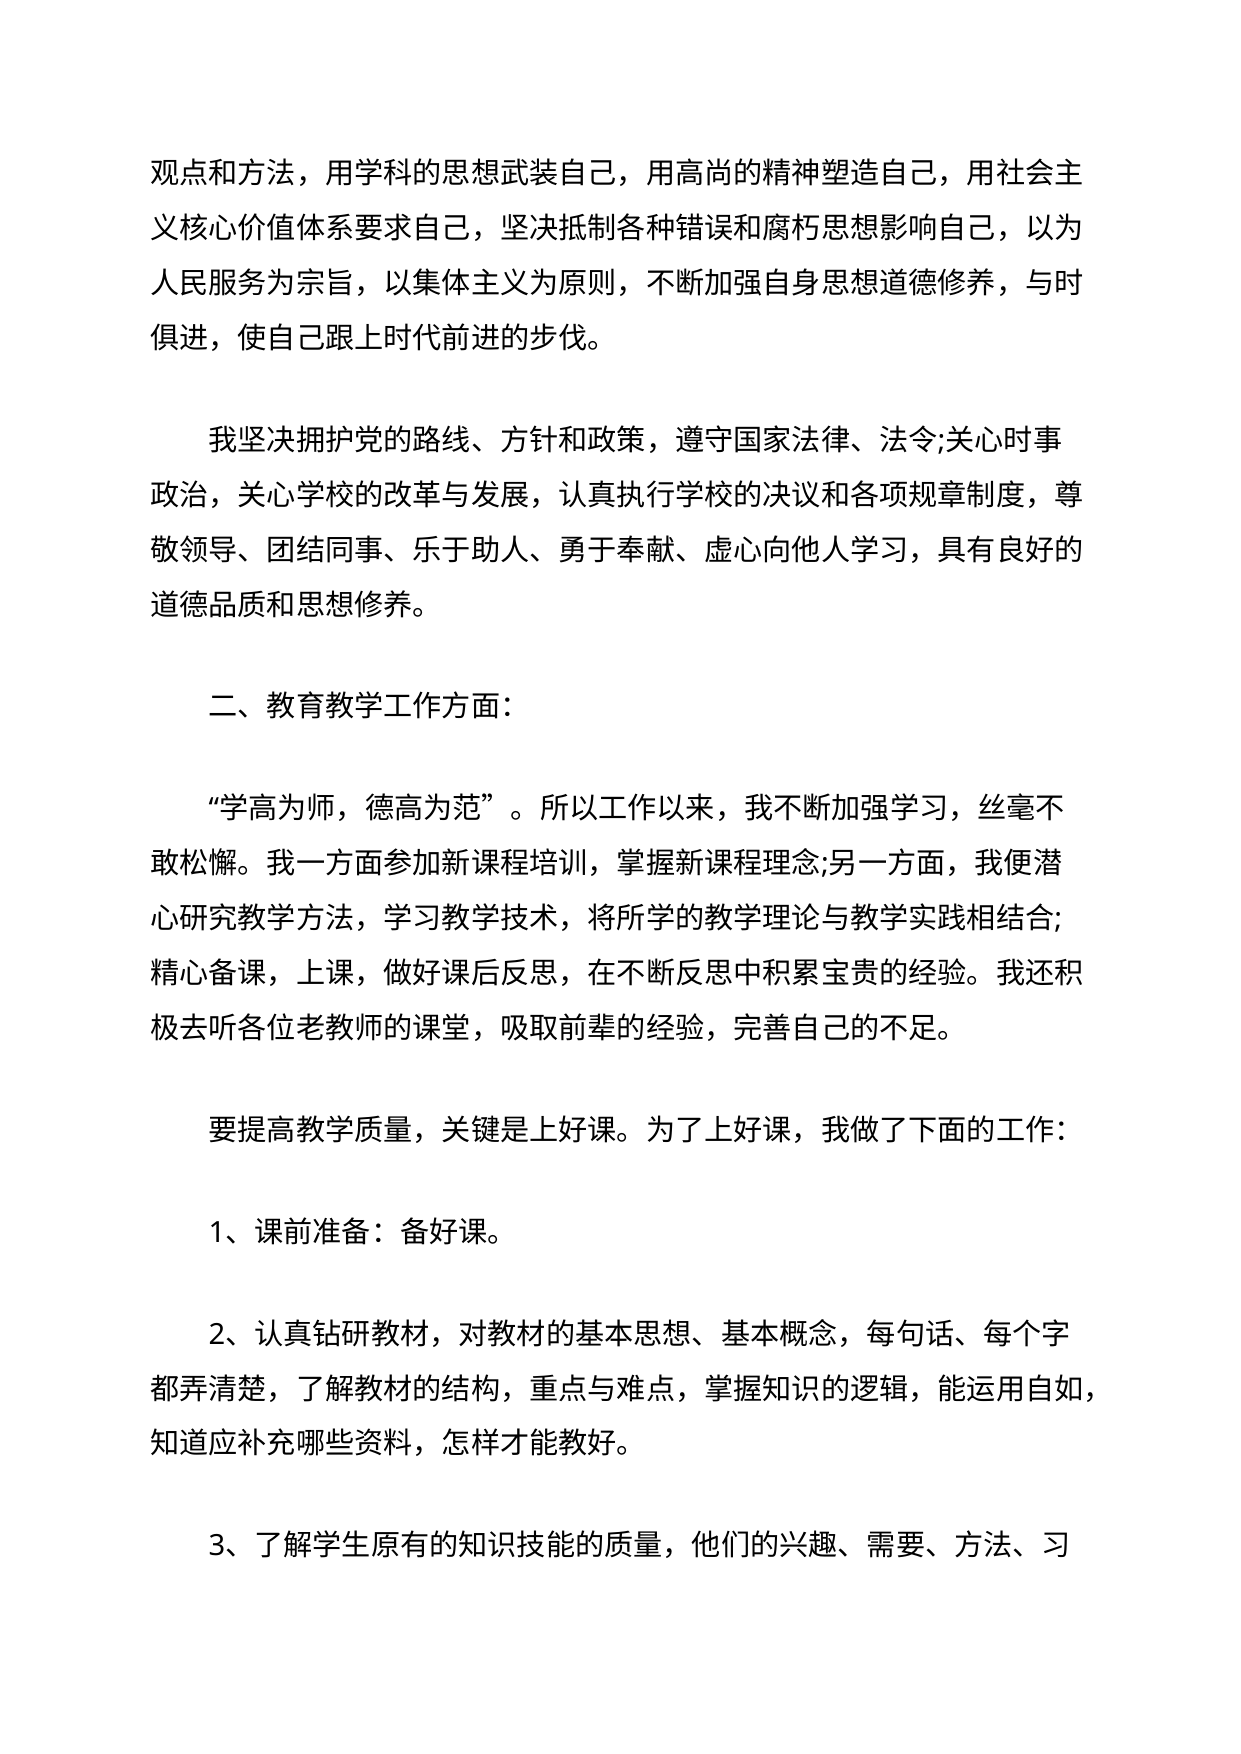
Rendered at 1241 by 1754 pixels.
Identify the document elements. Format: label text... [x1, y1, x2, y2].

text 2、认真钻研教材，对教材的基本思想、基本概念，每句话、每个字都弄清楚，了解教材的结构，重点与难点，掌握知识的逻辑，能运用自如，知道应补充哪些资料，怎样才能教好。 [150, 1310, 1090, 1462]
text 我坚决拥护党的路线、方针和政策，遵守国家法律、法令;关心时事政治，关心学校的改革与发展，认真执行学校的决议和各项规章制度，尊敬领导、团结同事、乐于助人、勇于奉献、虚心向他人学习，具有良好的道德品质和思想修养。 [150, 416, 1090, 623]
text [150, 1522, 1090, 1564]
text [150, 150, 1090, 357]
text 1、课前准备：备好课。 [150, 1208, 1090, 1251]
text 要提高教学质量，关键是上好课。为了上好课，我做了下面的工作： [150, 1106, 1090, 1149]
text “学高为师，德高为范”。所以工作以来，我不断加强学习，丝毫不敢松懈。我一方面参加新课程培训，掌握新课程理念;另一方面，我便潜心研究教学方法，学习教学技术，将所学的教学理论与教学实践相结合;精心备课，上课，做好课后反思，在不断反思中积累宝贵的经验。我还积极去听各位老教师的课堂，吸取前辈的经验，完善自己的不足。 [150, 785, 1090, 1047]
text 二、教育教学工作方面： [150, 683, 1090, 725]
